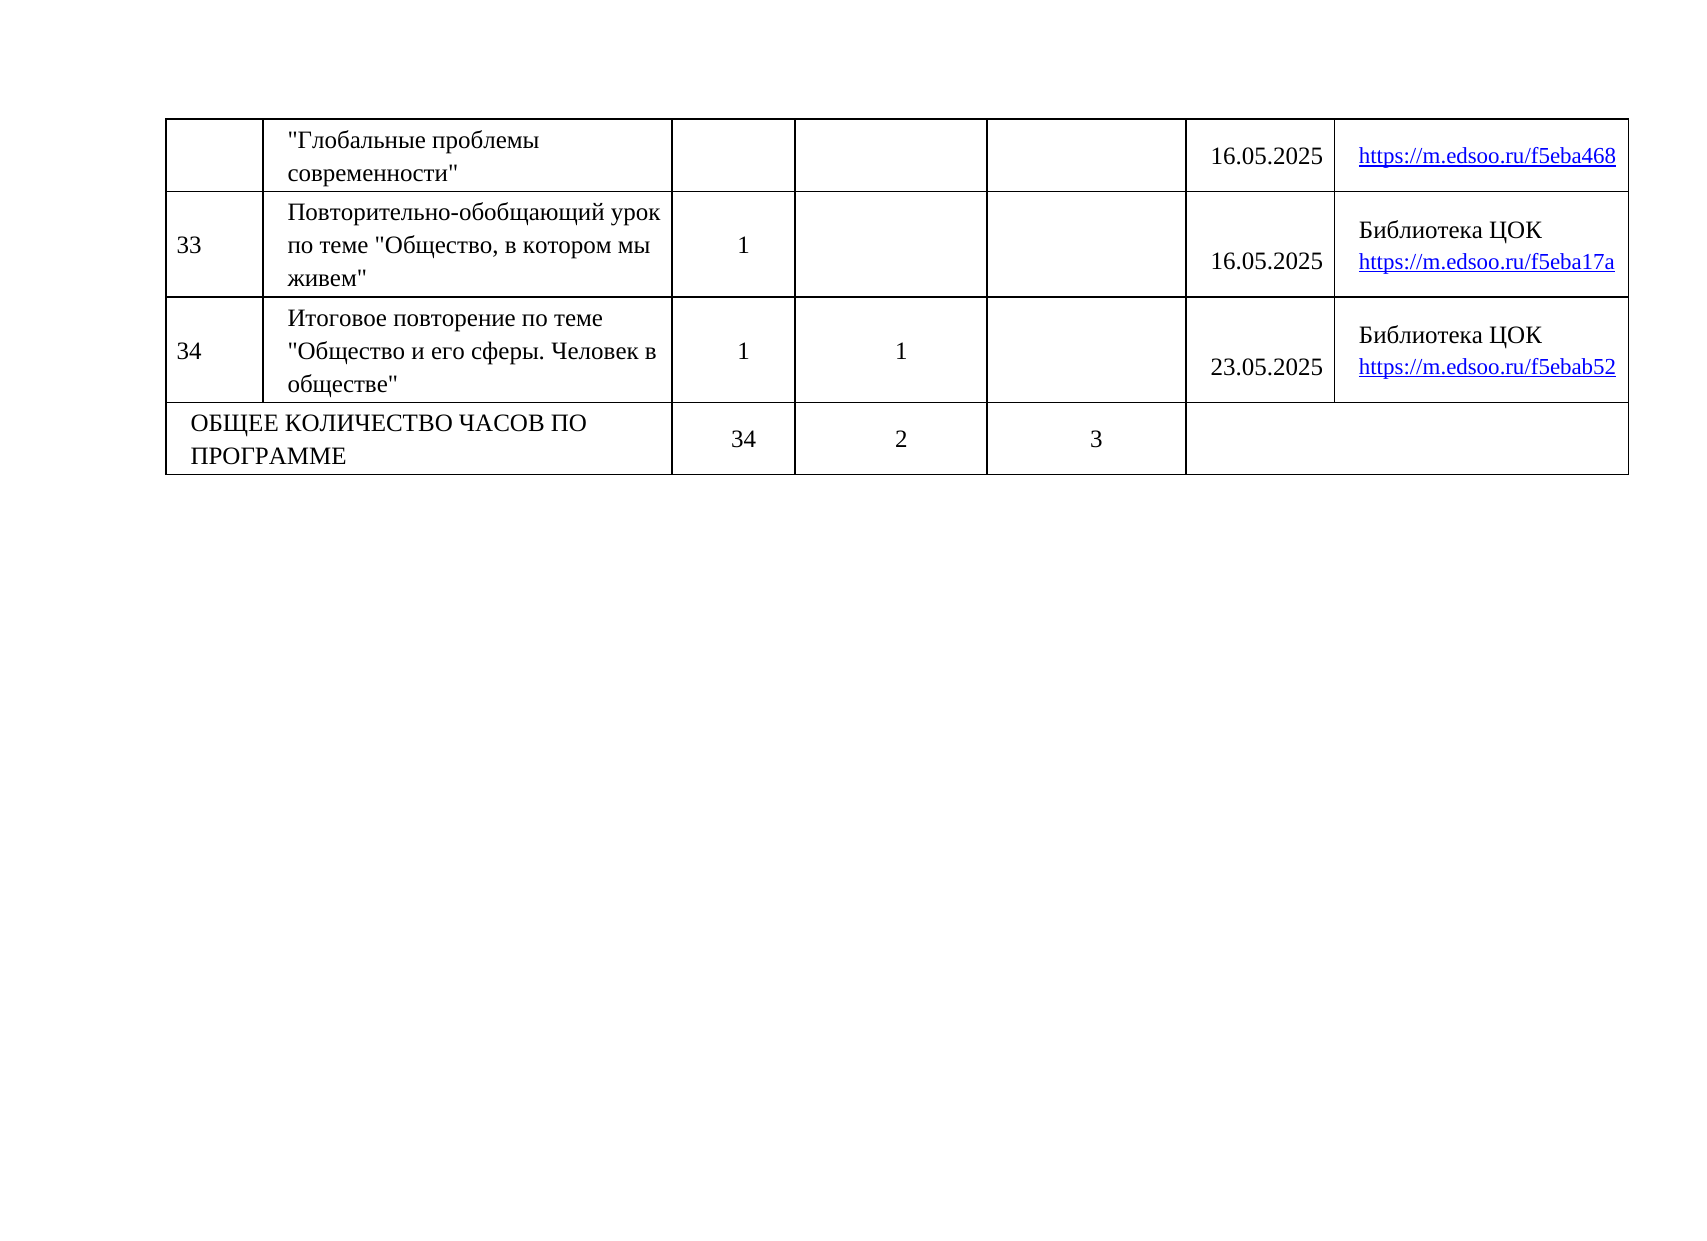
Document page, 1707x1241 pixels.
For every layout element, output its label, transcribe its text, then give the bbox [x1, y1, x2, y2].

table_cell Библиотека ЦОК https://m.edsoo.ru/f5eba17a [1335, 192, 1628, 296]
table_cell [1335, 120, 1628, 191]
table_cell ОБЩЕЕ КОЛИЧЕСТВО ЧАСОВ ПО ПРОГРАММЕ [167, 403, 671, 474]
table_cell 1 [673, 298, 794, 401]
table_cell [264, 120, 671, 191]
table_cell 34 [167, 298, 262, 401]
table_cell 1 [673, 120, 794, 191]
table_cell Библиотека ЦОК https://m.edsoo.ru/f5ebab52 [1335, 298, 1628, 401]
table_cell 1 [673, 192, 794, 296]
table_cell 3 [988, 403, 1185, 474]
table_cell Повторительно-обобщающий урок по теме "Общество, в котором мы живем" [264, 192, 671, 296]
table_cell 16.05.2025 [1187, 192, 1334, 296]
table_cell [796, 192, 986, 296]
table_cell [988, 192, 1185, 296]
table_cell Итоговое повторение по теме "Общество и его сферы. Человек в обществе" [264, 298, 671, 401]
table_cell 32 [167, 120, 262, 191]
table_cell 33 [167, 192, 262, 296]
table_cell 2 [796, 403, 986, 474]
table_cell 23.05.2025 [1187, 298, 1334, 401]
table_cell 1 [988, 120, 1185, 191]
table_cell [796, 120, 986, 191]
table_cell 16.05.2025 [1187, 120, 1334, 191]
table_cell 1 [796, 298, 986, 401]
table_cell [988, 298, 1185, 401]
table_cell 34 [673, 403, 794, 474]
table_cell [1187, 403, 1628, 474]
